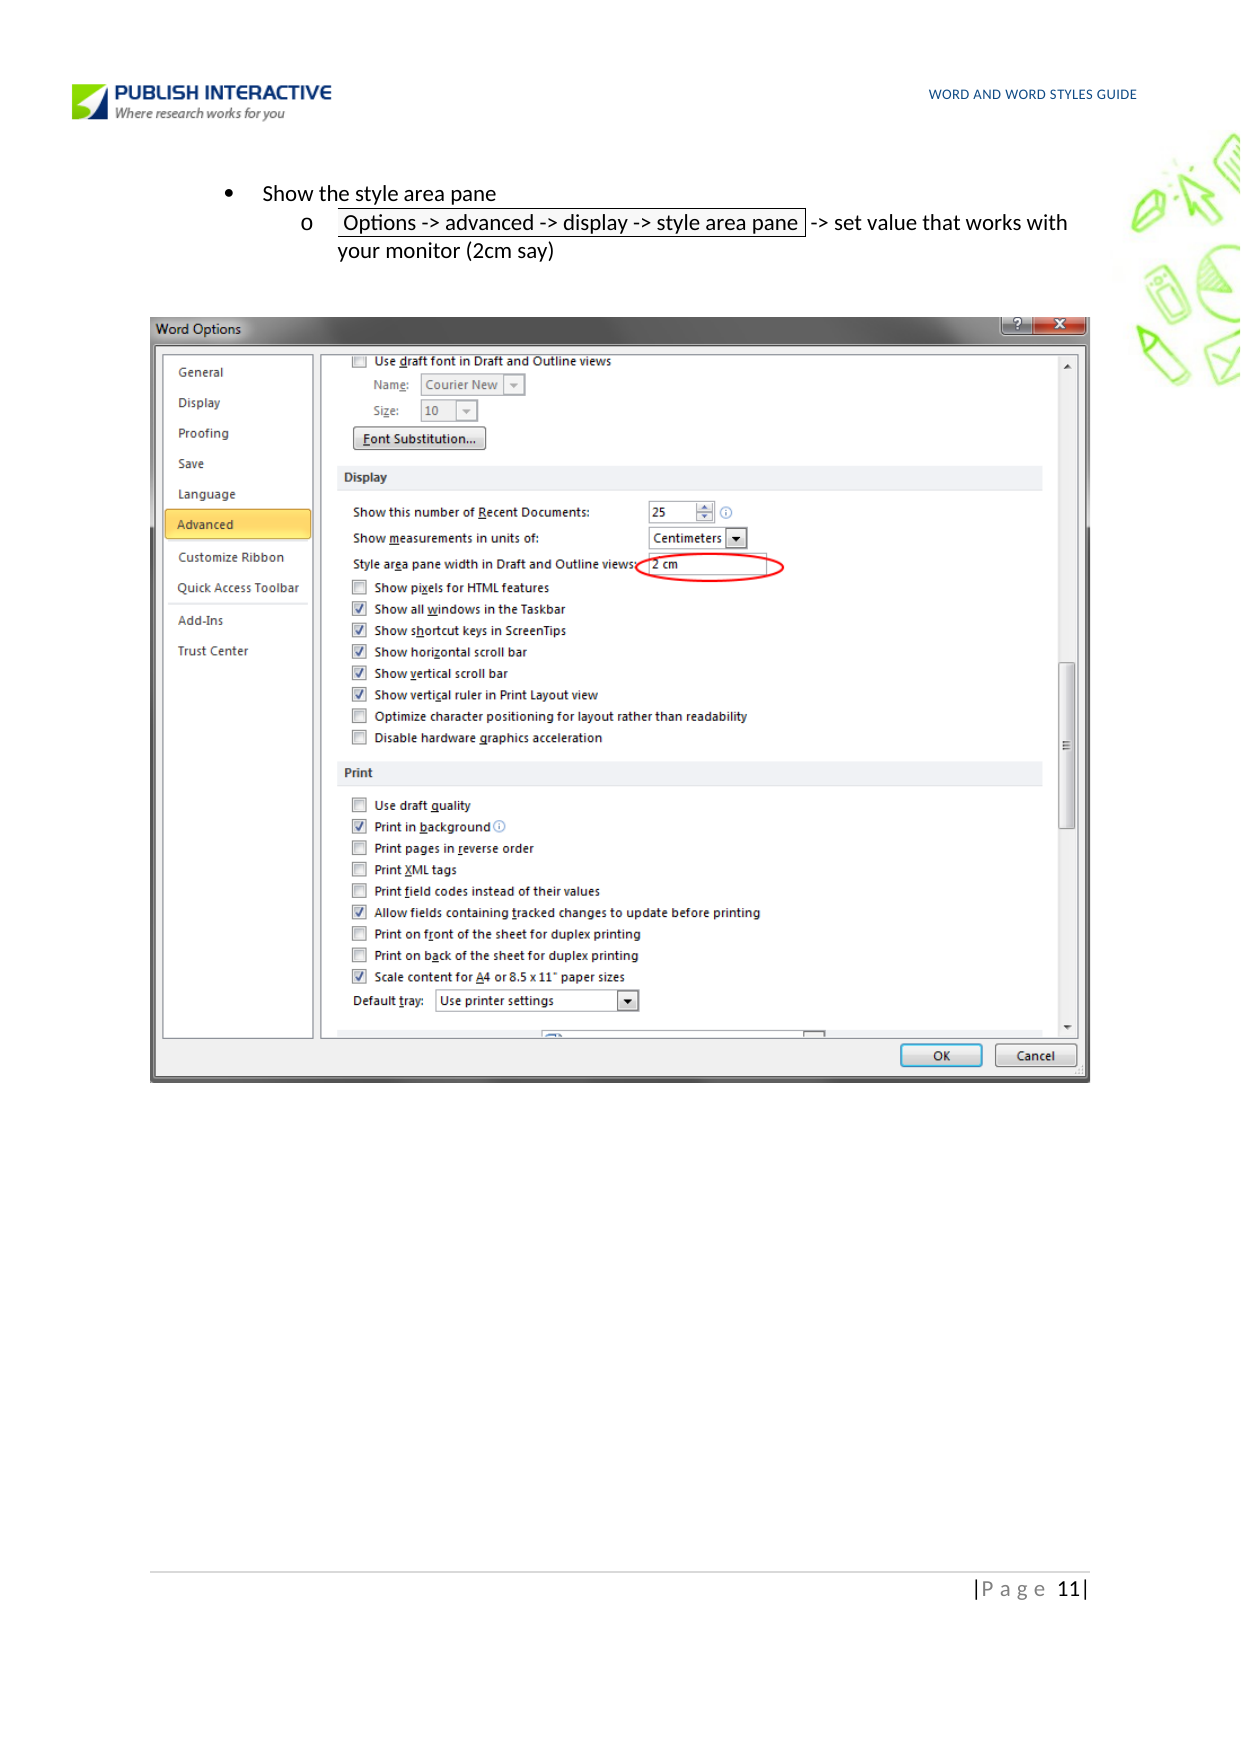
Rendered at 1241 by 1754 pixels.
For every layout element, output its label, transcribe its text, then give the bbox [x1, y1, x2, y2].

list Options -> advanced -> display -> style area pane -> set value that works with your monitor (2cm say) [300, 207, 1090, 264]
picture [1107, 114, 1241, 421]
list Show the style area pane [225, 179, 1090, 207]
picture [41, 69, 360, 138]
picture [150, 317, 1091, 1083]
